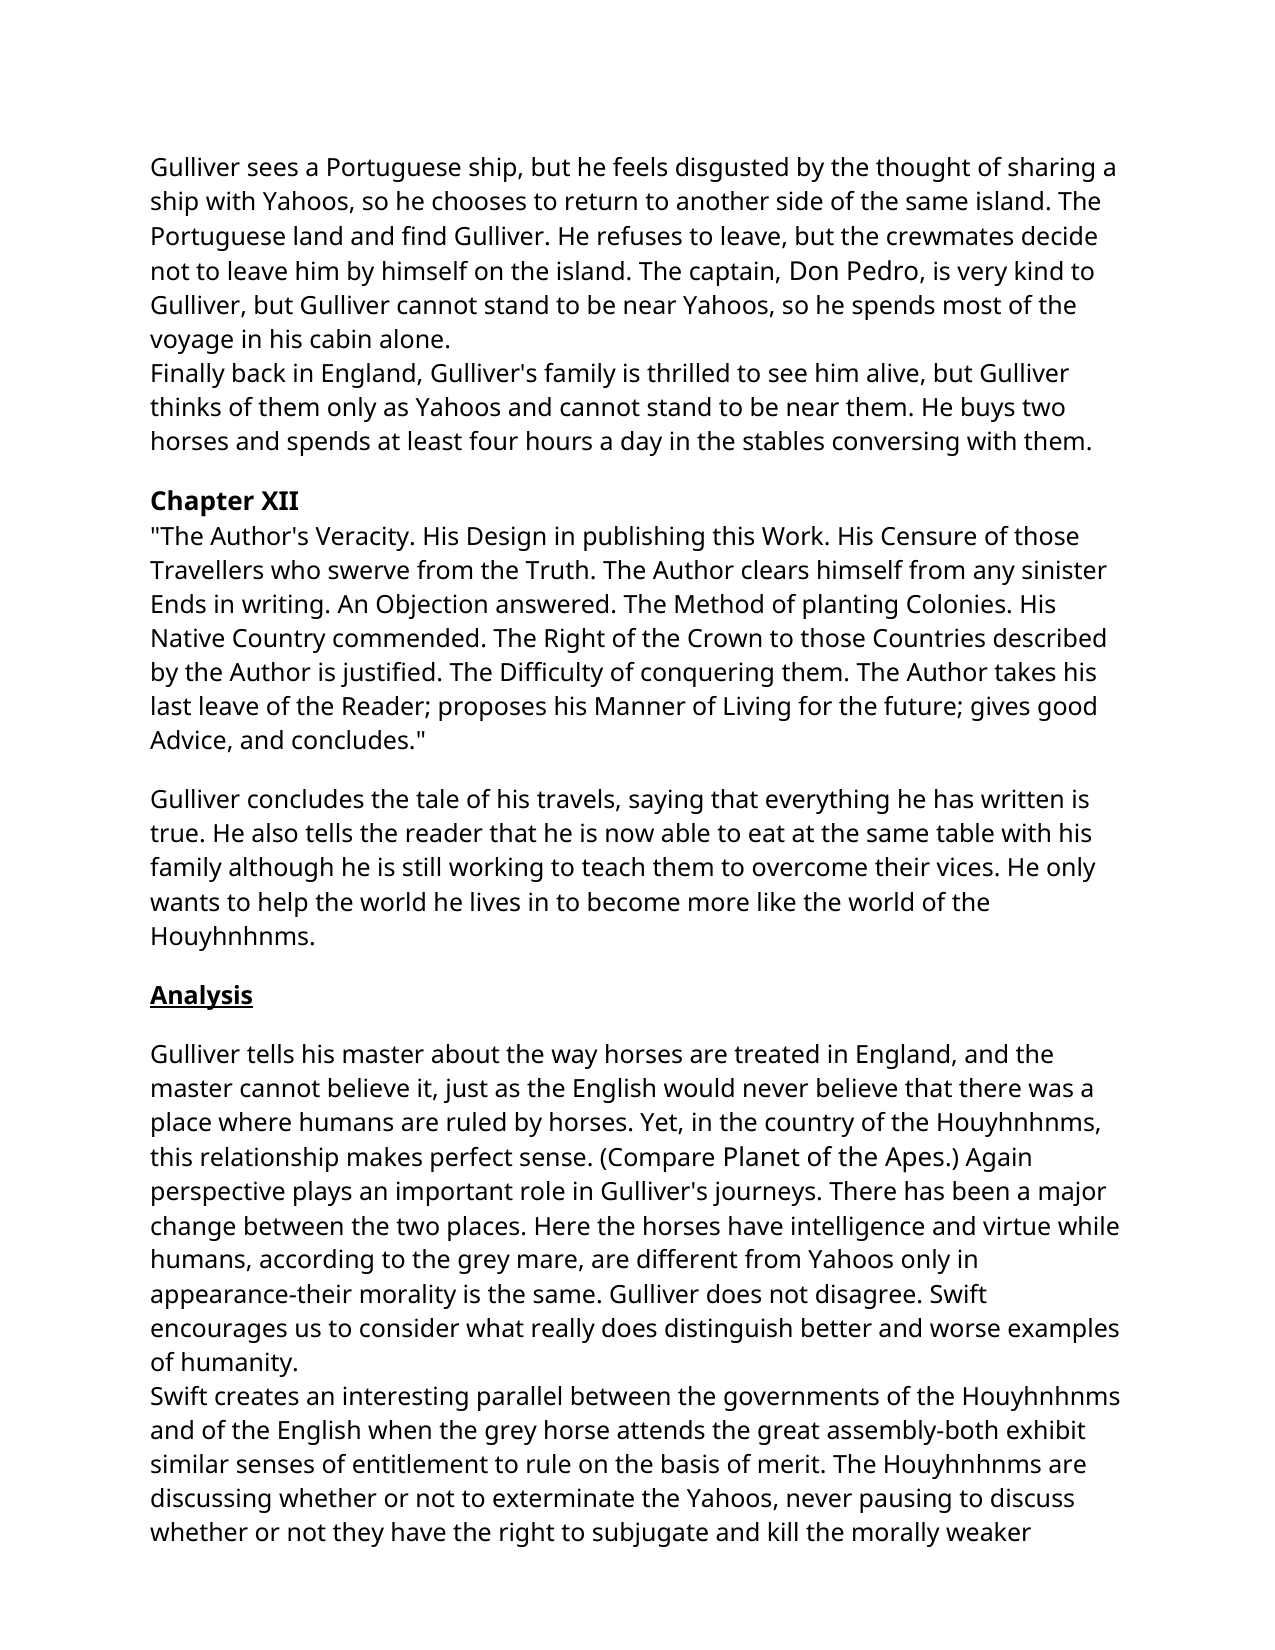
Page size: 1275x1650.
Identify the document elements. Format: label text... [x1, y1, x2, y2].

text Finally back in England, Gulliver's family is thrilled to see him alive, but Gulliver thinks of them only as Yahoos and cannot stand to be near them. He buys two horses and spends at least four hours a day in the stables conversing with them. [150, 356, 1125, 458]
text Gulliver sees a Portuguese ship, but he feels disgusted by the thought of sharing a ship with Yahoos, so he chooses to return to another side of the same island. The Portuguese land and find Gulliver. He refuses to leave, but the crewmates decide not to leave him by himself on the island. The captain, Don Pedro, is very kind to Gulliver, but Gulliver cannot stand to be near Yahoos, so he spends most of the voyage in his cabin alone. [150, 150, 1125, 356]
text Chapter XII [150, 483, 1125, 518]
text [150, 1378, 1125, 1549]
text Analysis [150, 977, 1125, 1011]
text Gulliver concludes the tale of his travels, saying that everything he has written is true. He also tells the reader that he is now able to eat at the same table with his family although he is still working to teach them to overcome their vices. He only wants to help the world he lives in to become more like the world of the Houyhnhnms. [150, 782, 1125, 952]
text Gulliver tells his master about the way horses are treated in England, and the master cannot believe it, just as the English would never believe that there was a place where humans are ruled by horses. Yet, in the country of the Houyhnhnms, this relationship makes perfect sense. (Compare Planet of the Apes.) Again perspective plays an important role in Gulliver's journeys. There has been a major change between the two places. Here the horses have intelligence and virtue while humans, according to the grey mare, are different from Yahoos only in appearance-their morality is the same. Gulliver does not disagree. Swift encourages us to consider what really does distinguish better and worse examples of humanity. [150, 1036, 1125, 1378]
text "The Author's Veracity. His Design in publishing this Work. His Censure of those Travellers who swerve from the Truth. The Author clears himself from any sinister Ends in writing. An Objection answered. The Method of planting Colonies. His Native Country commended. The Right of the Crown to those Countries described by the Author is justified. The Difficulty of conquering them. The Author takes his last leave of the Reader; proposes his Manner of Living for the future; gives good Advice, and concludes." [150, 518, 1125, 757]
